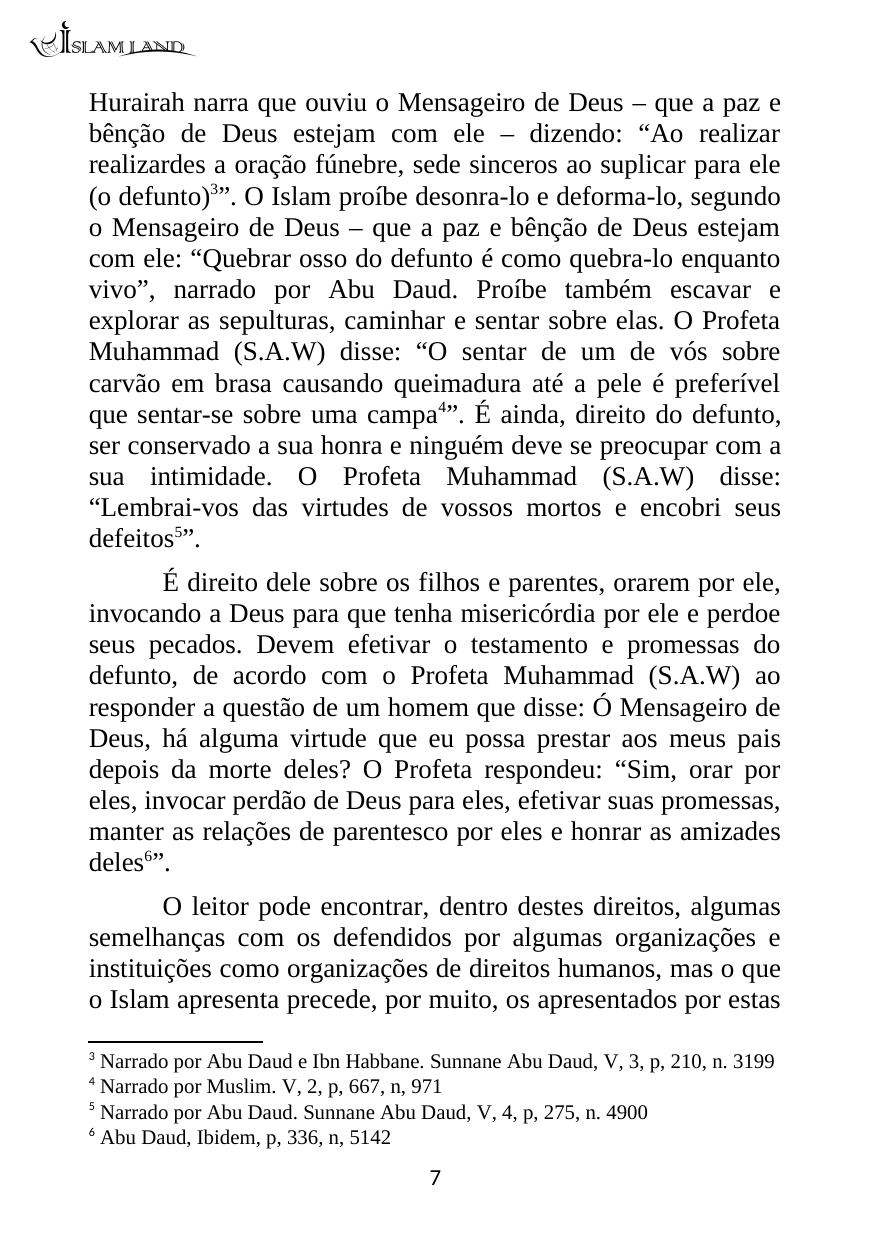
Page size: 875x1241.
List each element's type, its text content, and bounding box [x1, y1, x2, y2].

picture [29, 21, 198, 57]
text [88, 86, 782, 553]
text É direito dele sobre os filhos e parentes, orarem por ele, invocando a Deus para que tenha misericórdia por ele e perdoe seus pecados. Devem efetivar o testamento e promessas do defunto, de acordo com o Profeta Muhammad (S.A.W) ao responder a questão de um homem que disse: Ó Mensageiro de Deus, há alguma virtude que eu possa prestar aos meus pais depois da morte deles? O Profeta respondeu: “Sim, orar por eles, invocar perdão de Deus para eles, efetivar suas promessas, manter as relações de parentesco por eles e honrar as amizades deles”. [88, 566, 782, 877]
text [88, 890, 782, 1014]
